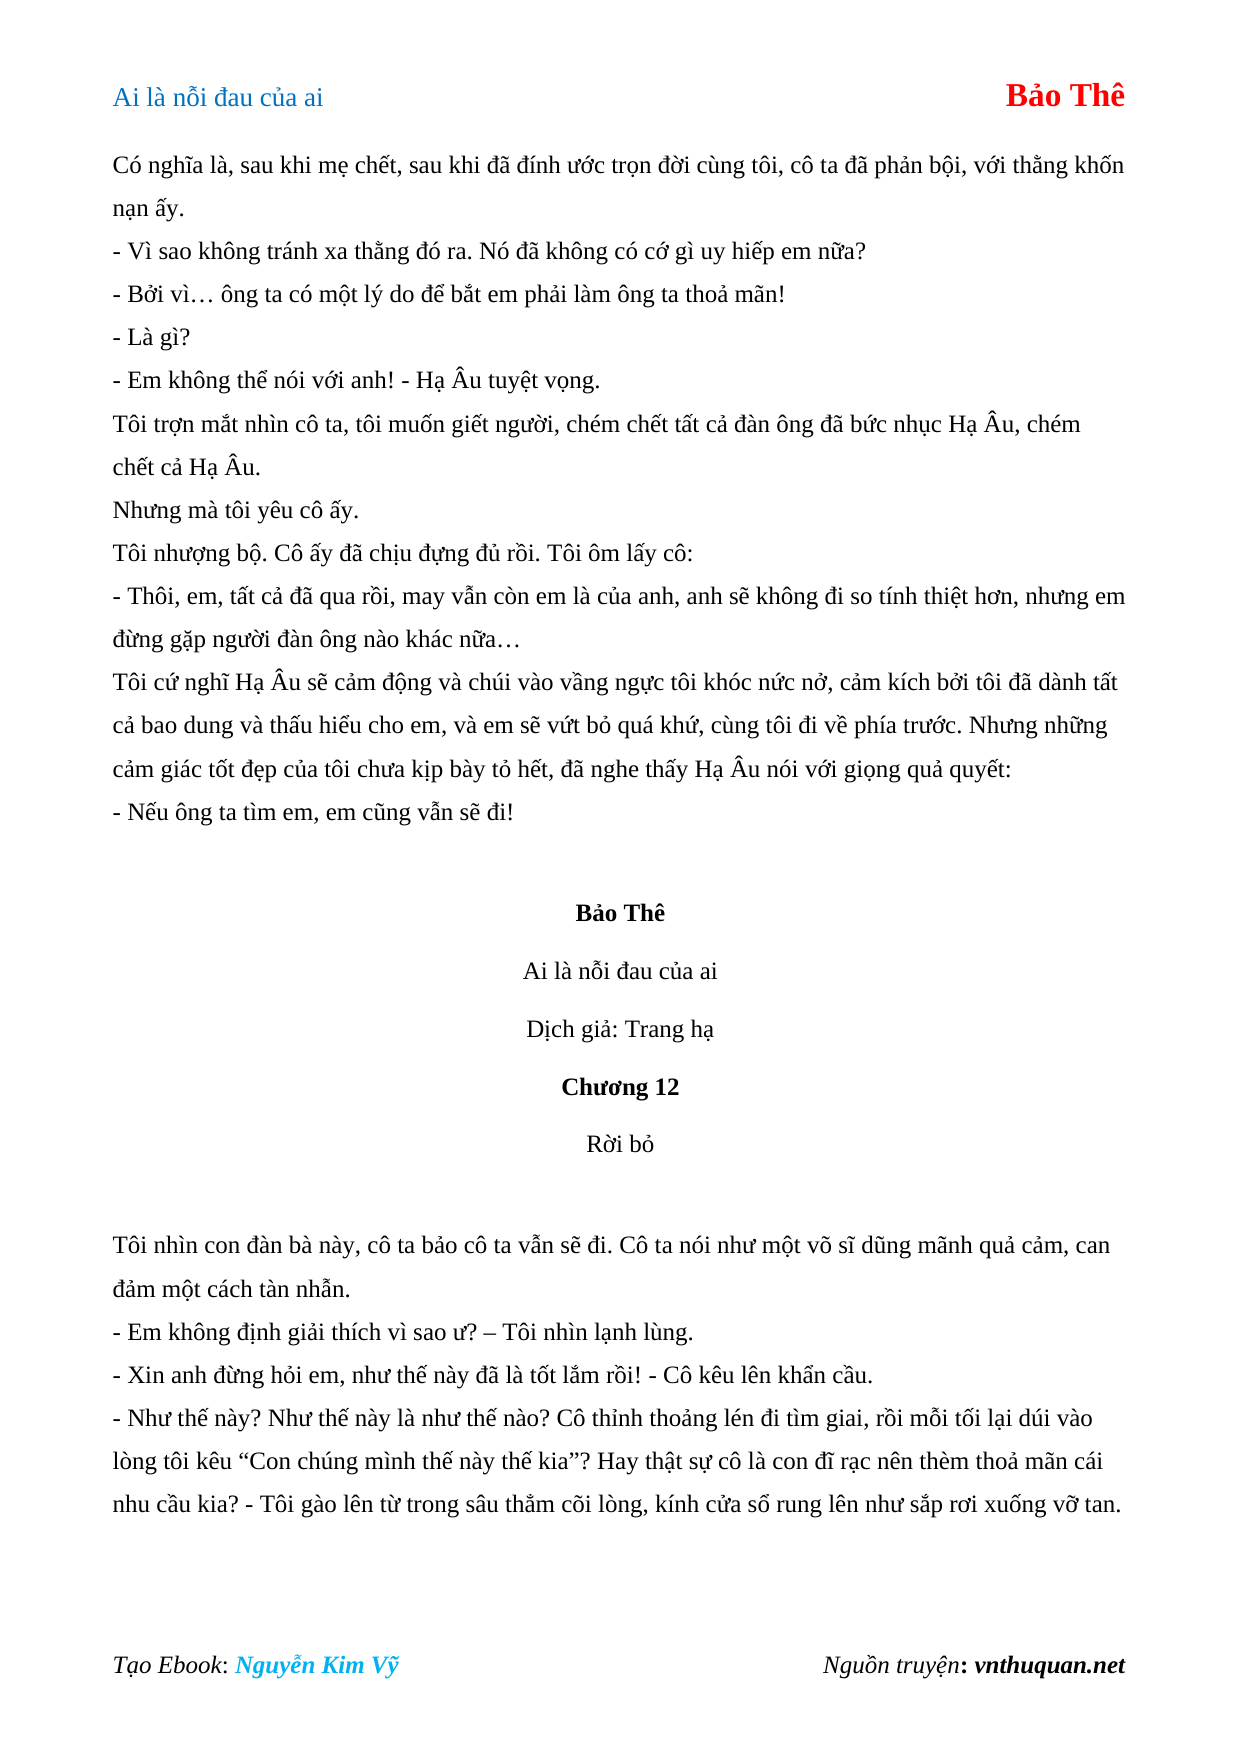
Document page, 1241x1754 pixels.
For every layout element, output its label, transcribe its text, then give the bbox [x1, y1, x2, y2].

text Bảo Thê [112, 898, 1128, 927]
text Chương 12 [112, 1072, 1128, 1100]
text Dịch giả: Trang hạ [112, 1014, 1128, 1042]
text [112, 150, 1128, 826]
text Rời bỏ [112, 1129, 1128, 1158]
text Ai là nỗi đau của ai [112, 956, 1128, 984]
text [112, 1187, 1128, 1561]
